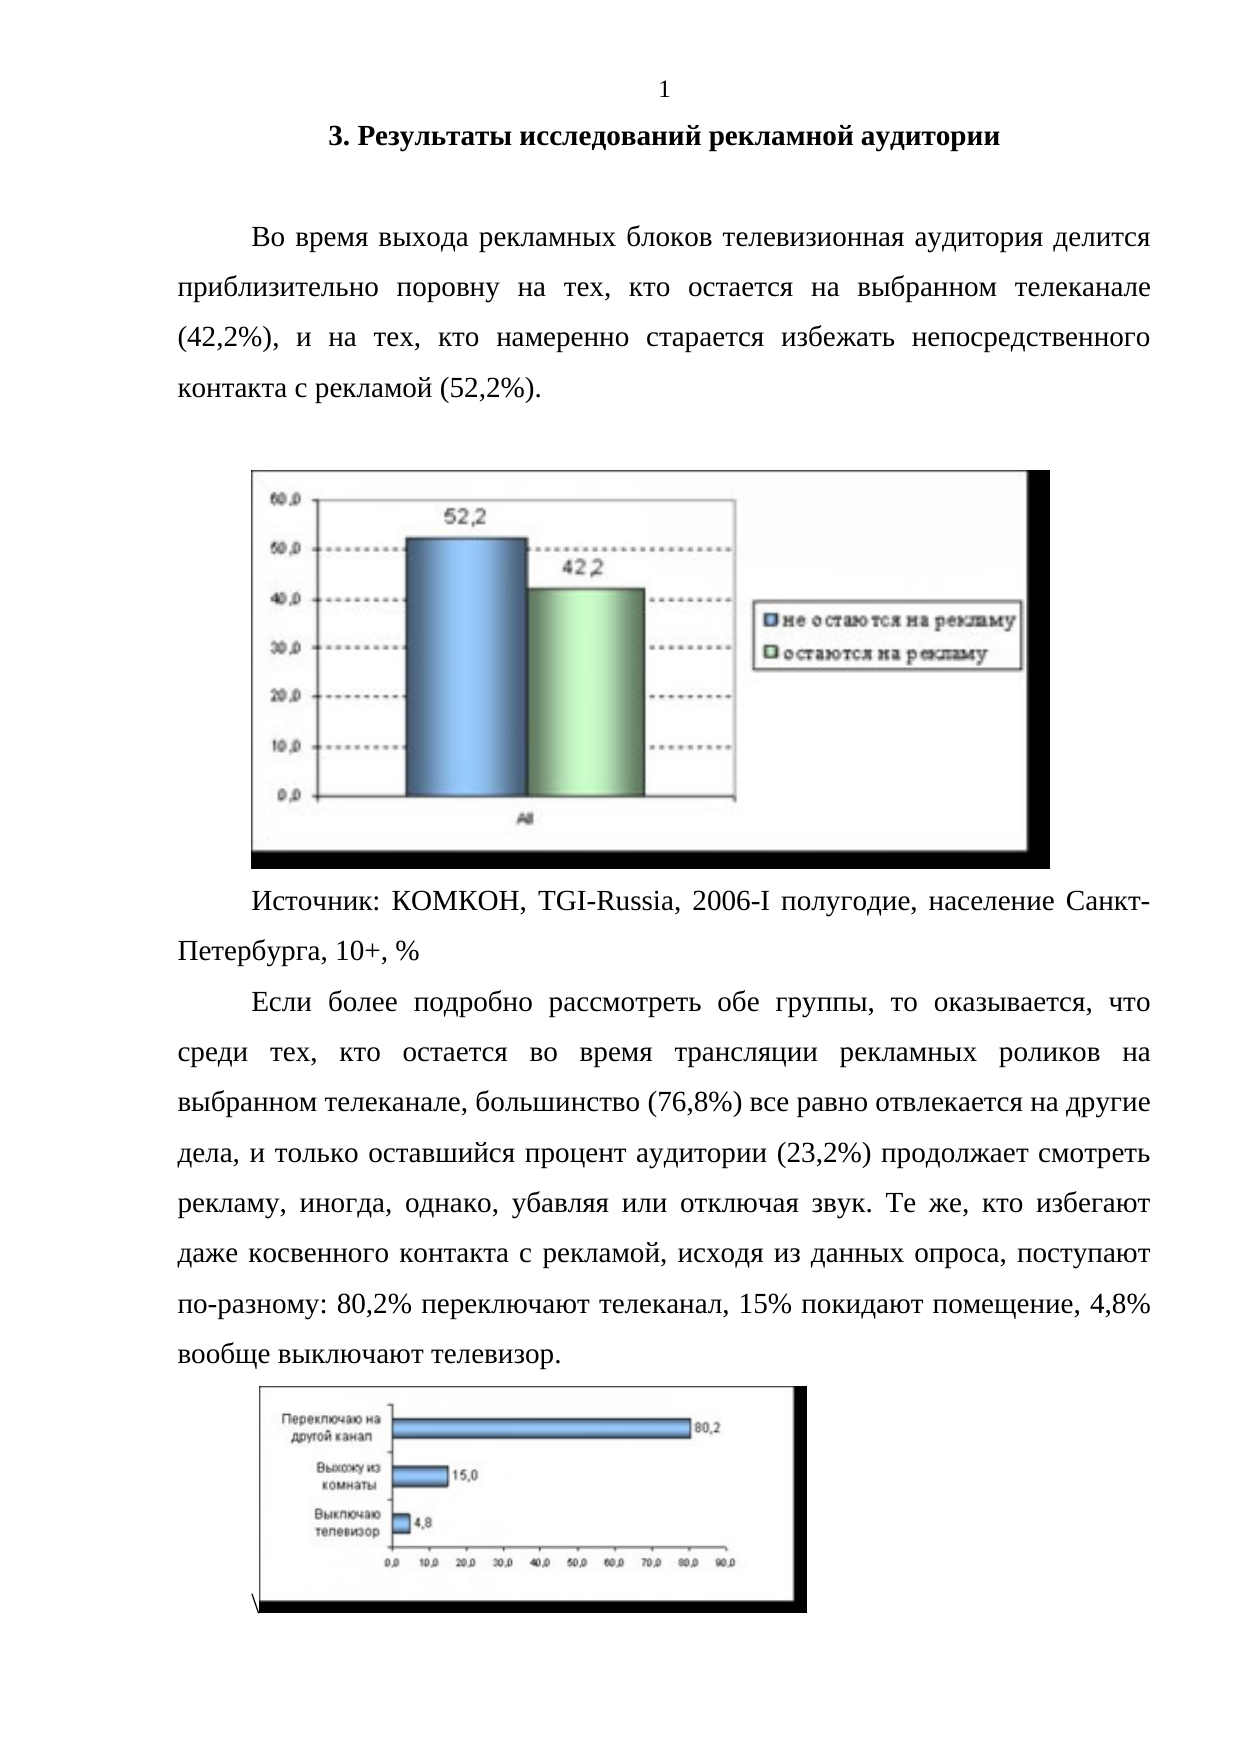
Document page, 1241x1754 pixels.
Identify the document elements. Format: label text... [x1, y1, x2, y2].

text Во время выхода рекламных блоков телевизионная аудитория делится приблизительно поровну на тех, кто остается на выбранном телеканале (42,2%), и на тех, кто намеренно старается избежать непосредственного контакта с рекламой (52,2%). [177, 219, 1152, 403]
text Источник: КОМКОН, TGI-Russia, 2006-I полугодие, население Санкт-Петербурга, 10+, % [177, 883, 1152, 967]
picture [259, 1386, 807, 1613]
text Если более подробно рассмотреть обе группы, то оказывается, что среди тех, кто остается во время трансляции рекламных роликов на выбранном телеканале, большинство (76,8%) все равно отвлекается на другие дела, и только оставшийся процент аудитории (23,2%) продолжает смотреть рекламу, иногда, однако, убавляя или отключая звук. Те же, кто избегают даже косвенного контакта с рекламой, исходя из данных опроса, поступают по-разному: 80,2% переключают телеканал, 15% покидают помещение, 4,8% вообще выключают телевизор. [177, 984, 1152, 1369]
text 3. Результаты исследований рекламной аудитории [177, 118, 1152, 152]
picture [251, 470, 1050, 869]
